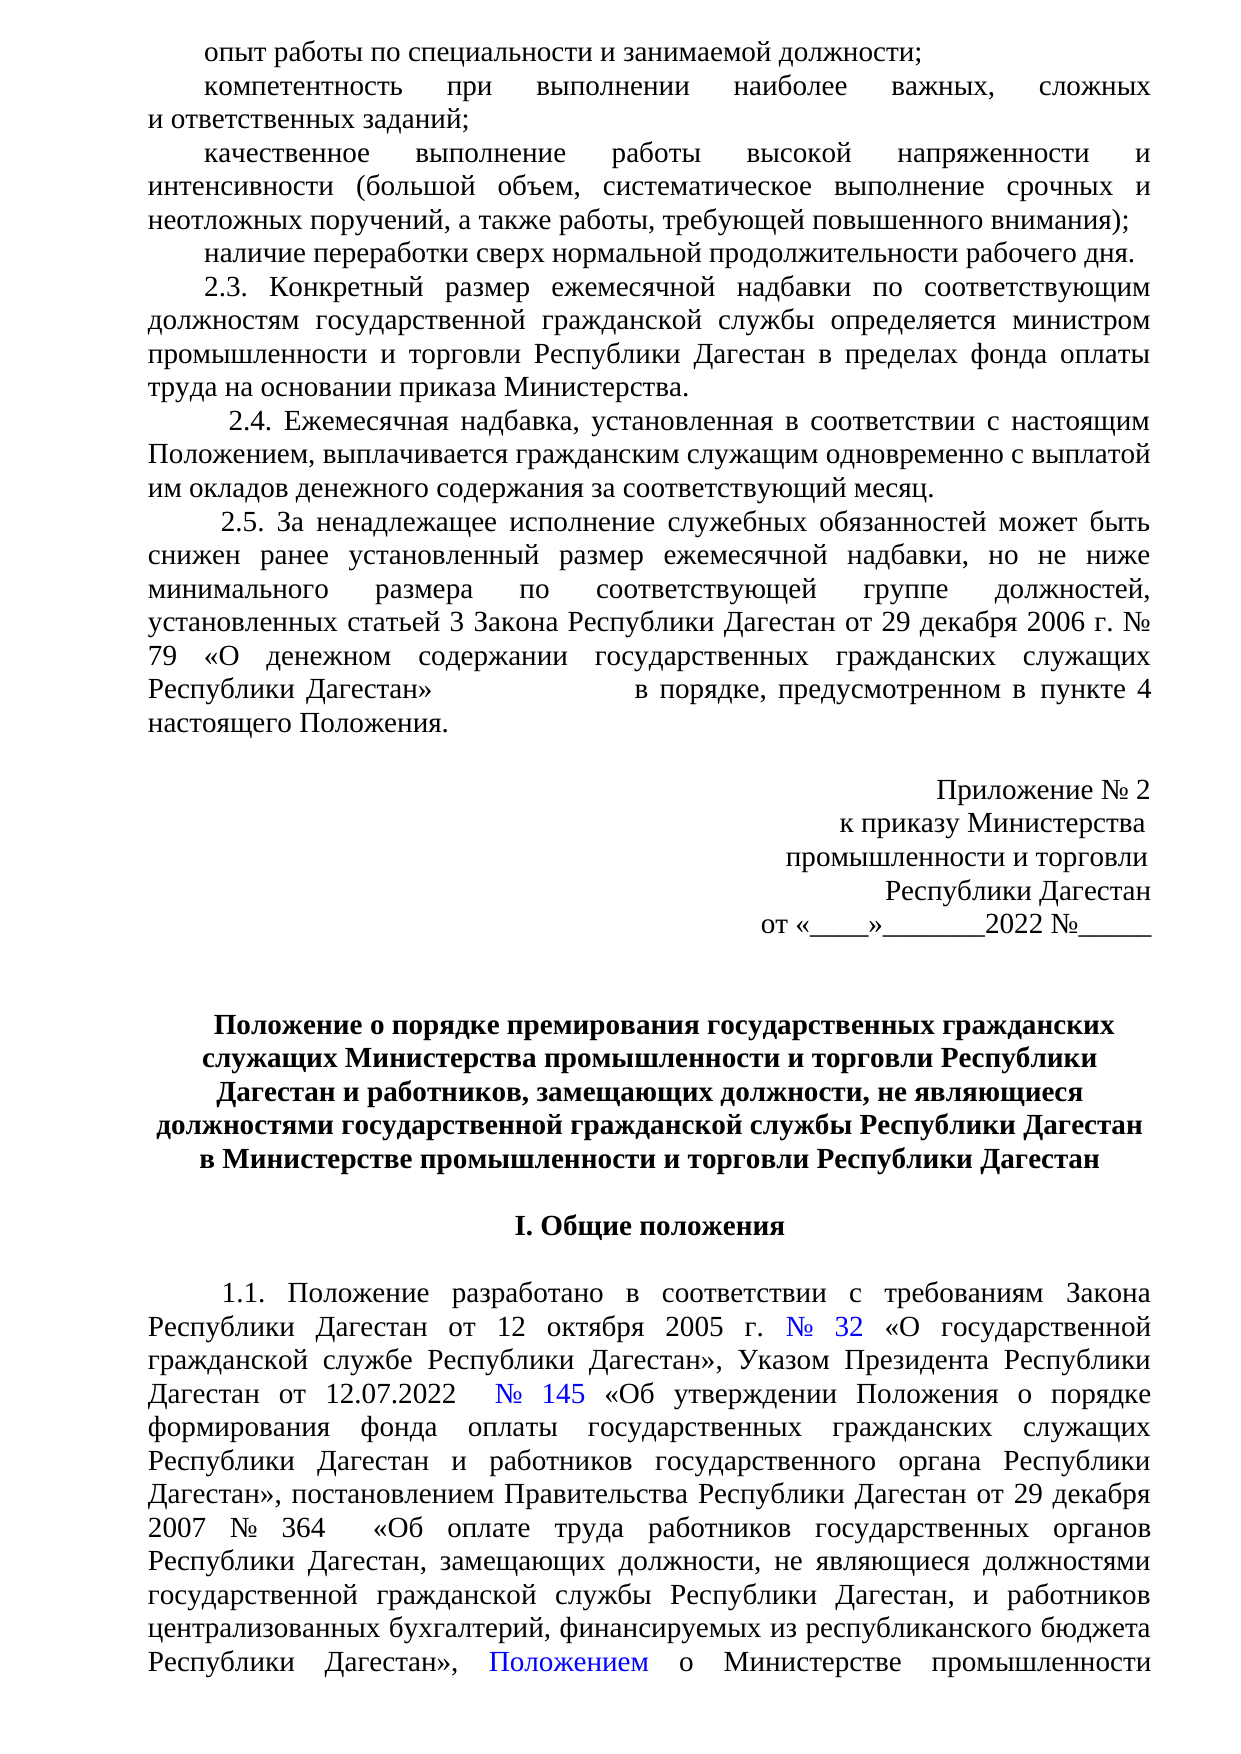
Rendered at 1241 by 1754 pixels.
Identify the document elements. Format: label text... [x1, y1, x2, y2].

text к приказу Министерства [148, 806, 1152, 839]
text качественное выполнение работы высокой напряженности и интенсивности (большой объем, систематическое выполнение срочных и неотложных поручений, а также работы, требующей повышенного внимания); [148, 135, 1152, 235]
text I. Общие положения [148, 1208, 1152, 1242]
text Республики Дагестан [148, 873, 1152, 906]
text опыт работы по специальности и занимаемой должности; [148, 34, 1152, 68]
text 2.4. Ежемесячная надбавка, установленная в соответствии с настоящим Положением, выплачивается гражданским служащим одновременно с выплатой им окладов денежного содержания за соответствующий месяц. [148, 403, 1152, 504]
text Положение о порядке премирования государственных гражданских служащих Министерства промышленности и торговли Республики Дагестан и работников, замещающих должности, не являющиеся должностями государственной гражданской службы Республики Дагестан в Министерстве промышленности и торговли Республики Дагестан [148, 1007, 1152, 1174]
text от «____»_______2022 №_____ [148, 906, 1152, 940]
text 2.5. За ненадлежащее исполнение служебных обязанностей может быть снижен ранее установленный размер ежемесячной надбавки, но не ниже минимального размера по соответствующей группе должностей, установленных статьей 3 Закона Республики Дагестан от 29 декабря 2006 г. № 79 «О денежном содержании государственных гражданских служащих Республики Дагестан» в порядке, предусмотренном в пункте 4 настоящего Положения. [148, 504, 1152, 738]
text 2.3. Конкретный размер ежемесячной надбавки по соответствующим должностям государственной гражданской службы определяется министром промышленности и торговли Республики Дагестан в пределах фонда оплаты труда на основании приказа Министерства. [148, 269, 1152, 403]
text Приложение № 2 [148, 772, 1152, 806]
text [148, 1275, 1152, 1678]
text промышленности и торговли [148, 839, 1152, 873]
text наличие переработки сверх нормальной продолжительности рабочего дня. [148, 235, 1152, 269]
text компетентность при выполнении наиболее важных, сложных и ответственных заданий; [148, 68, 1152, 135]
